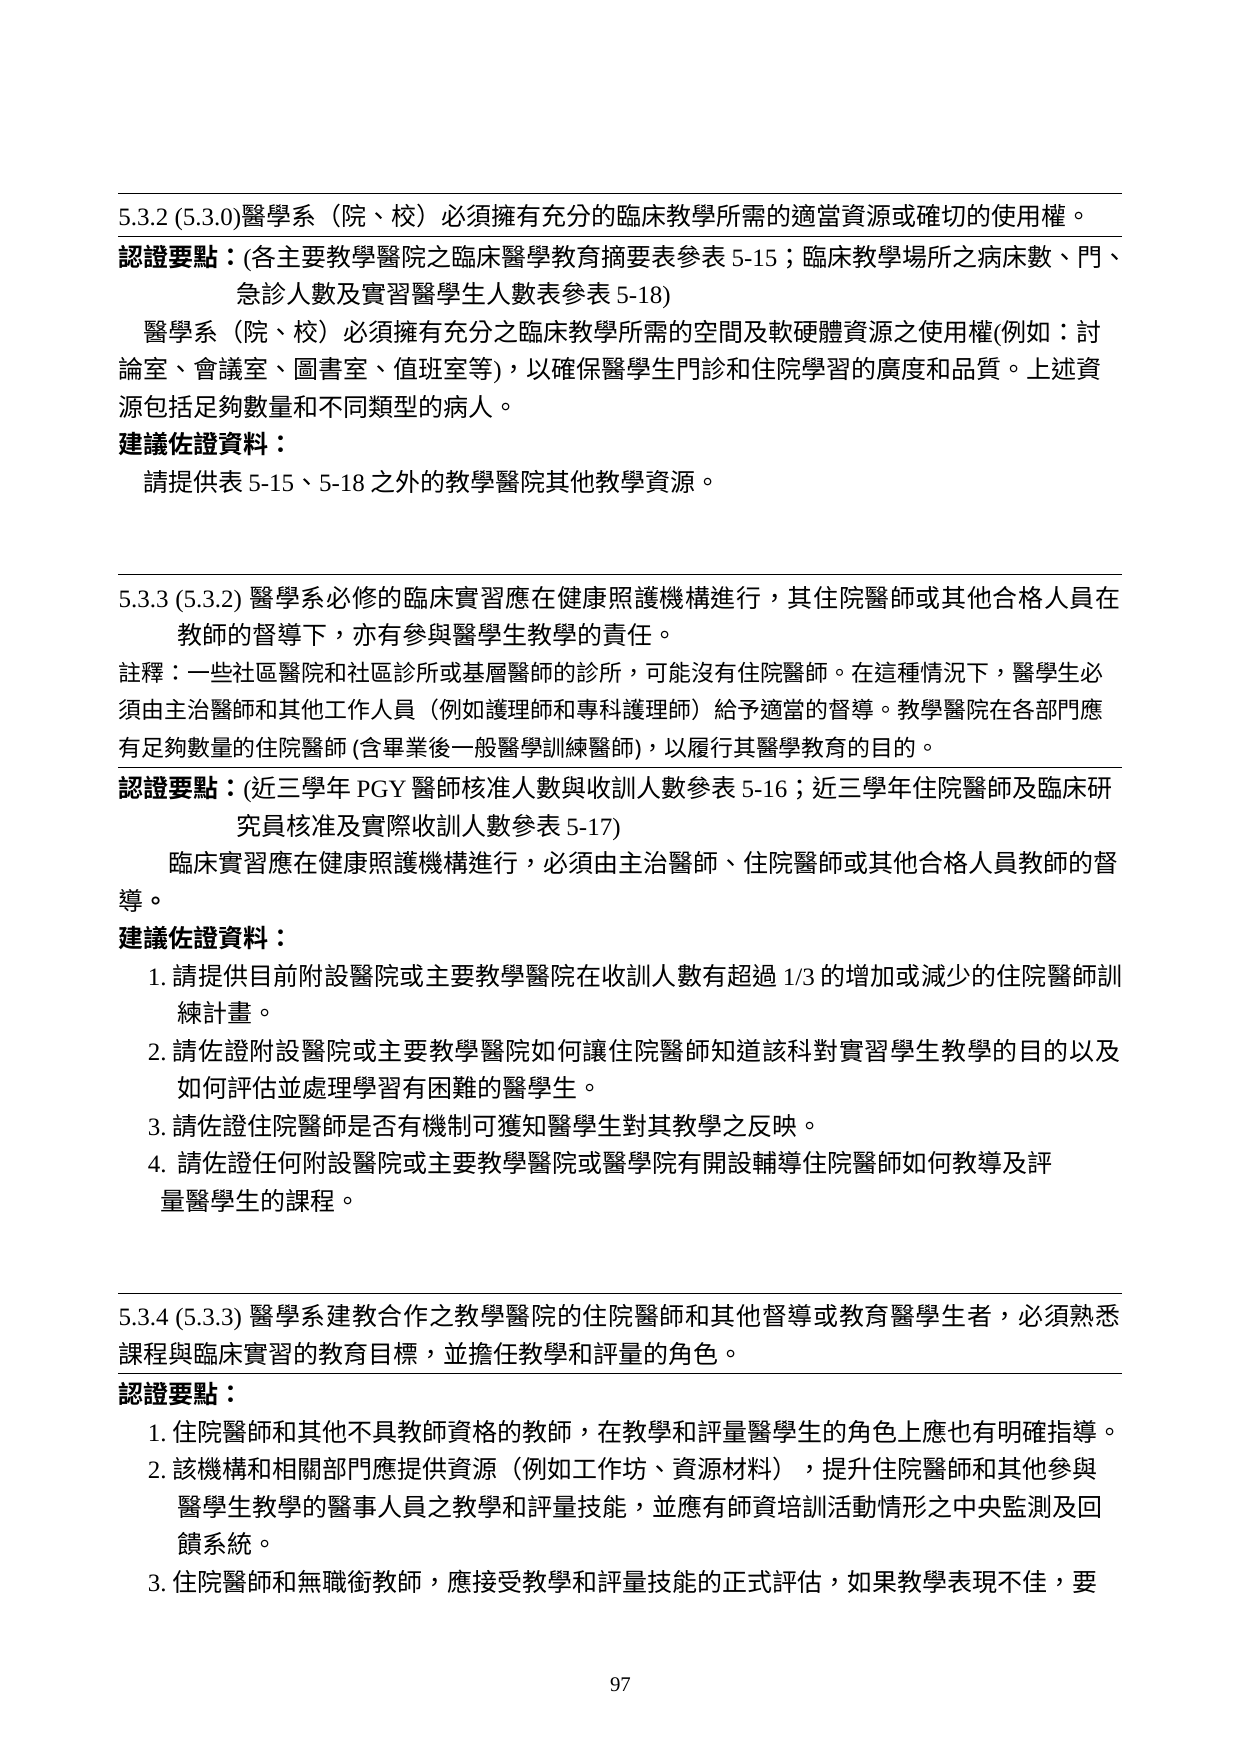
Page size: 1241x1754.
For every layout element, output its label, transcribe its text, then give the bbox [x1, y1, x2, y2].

text 5.3.3 (5.3.2) 醫學系必修的臨床實習應在健康照護機構進行，其住院醫師或其他合格人員在教師的督導下，亦有參與醫學生教學的責任。 [118, 575, 1122, 652]
text 臨床實習應在健康照護機構進行，必須由主治醫師、住院醫師或其他合格人員教師的督導。 [118, 843, 1122, 918]
list 請佐證任何附設醫院或主要教學醫院或醫學院有開設輔導住院醫師如何教導及評 [148, 1143, 1122, 1181]
list 請佐證附設醫院或主要教學醫院如何讓住院醫師知道該科對實習學生教學的目的以及如何評估並處理學習有困難的醫學生。 [148, 1031, 1122, 1106]
text 認證要點： [118, 1374, 1122, 1411]
list 量醫學生的課程。 [118, 1181, 1122, 1218]
text 建議佐證資料： [118, 424, 1122, 462]
text 註釋：一些社區醫院和社區診所或基層醫師的診所，可能沒有住院醫師。在這種情況下，醫學生必須由主治醫師和其他工作人員（例如護理師和專科護理師）給予適當的督導。教學醫院在各部門應有足夠數量的住院醫師 (含畢業後一般醫學訓練醫師)，以履行其醫學教育的目的。 [118, 652, 1122, 767]
text 建議佐證資料： [118, 918, 1122, 956]
list 請提供目前附設醫院或主要教學醫院在收訓人數有超過1/3的增加或減少的住院醫師訓練計畫。 [148, 956, 1122, 1031]
text 醫學系（院、校）必須擁有充分之臨床教學所需的空間及軟硬體資源之使用權(例如：討論室、會議室、圖書室、值班室等)，以確保醫學生門診和住院學習的廣度和品質。上述資源包括足夠數量和不同類型的病人。 [118, 312, 1112, 424]
text 5.3.4 (5.3.3) 醫學系建教合作之教學醫院的住院醫師和其他督導或教育醫學生者，必須熟悉課程與臨床實習的教育目標，並擔任教學和評量的角色。 [118, 1294, 1122, 1373]
list 住院醫師和其他不具教師資格的教師，在教學和評量醫學生的角色上應也有明確指導。 [148, 1411, 1122, 1449]
text 認證要點：(各主要教學醫院之臨床醫學教育摘要表參表5-15；臨床教學場所之病床數、門、急診人數及實習醫學生人數表參表5-18) [118, 237, 1112, 312]
list 該機構和相關部門應提供資源（例如工作坊、資源材料），提升住院醫師和其他參與醫學生教學的醫事人員之教學和評量技能，並應有師資培訓活動情形之中央監測及回饋系統。 [148, 1449, 1122, 1561]
text 認證要點：(近三學年PGY醫師核准人數與收訓人數參表5-16；近三學年住院醫師及臨床研究員核准及實際收訓人數參表5-17) [118, 768, 1122, 843]
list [148, 1561, 1122, 1599]
text 5.3.2 (5.3.0)醫學系（院、校）必須擁有充分的臨床教學所需的適當資源或確切的使用權。 [118, 194, 1122, 236]
text 請提供表5-15、5-18之外的教學醫院其他教學資源。 [118, 462, 1122, 499]
list 請佐證住院醫師是否有機制可獲知醫學生對其教學之反映。 [148, 1106, 1122, 1143]
